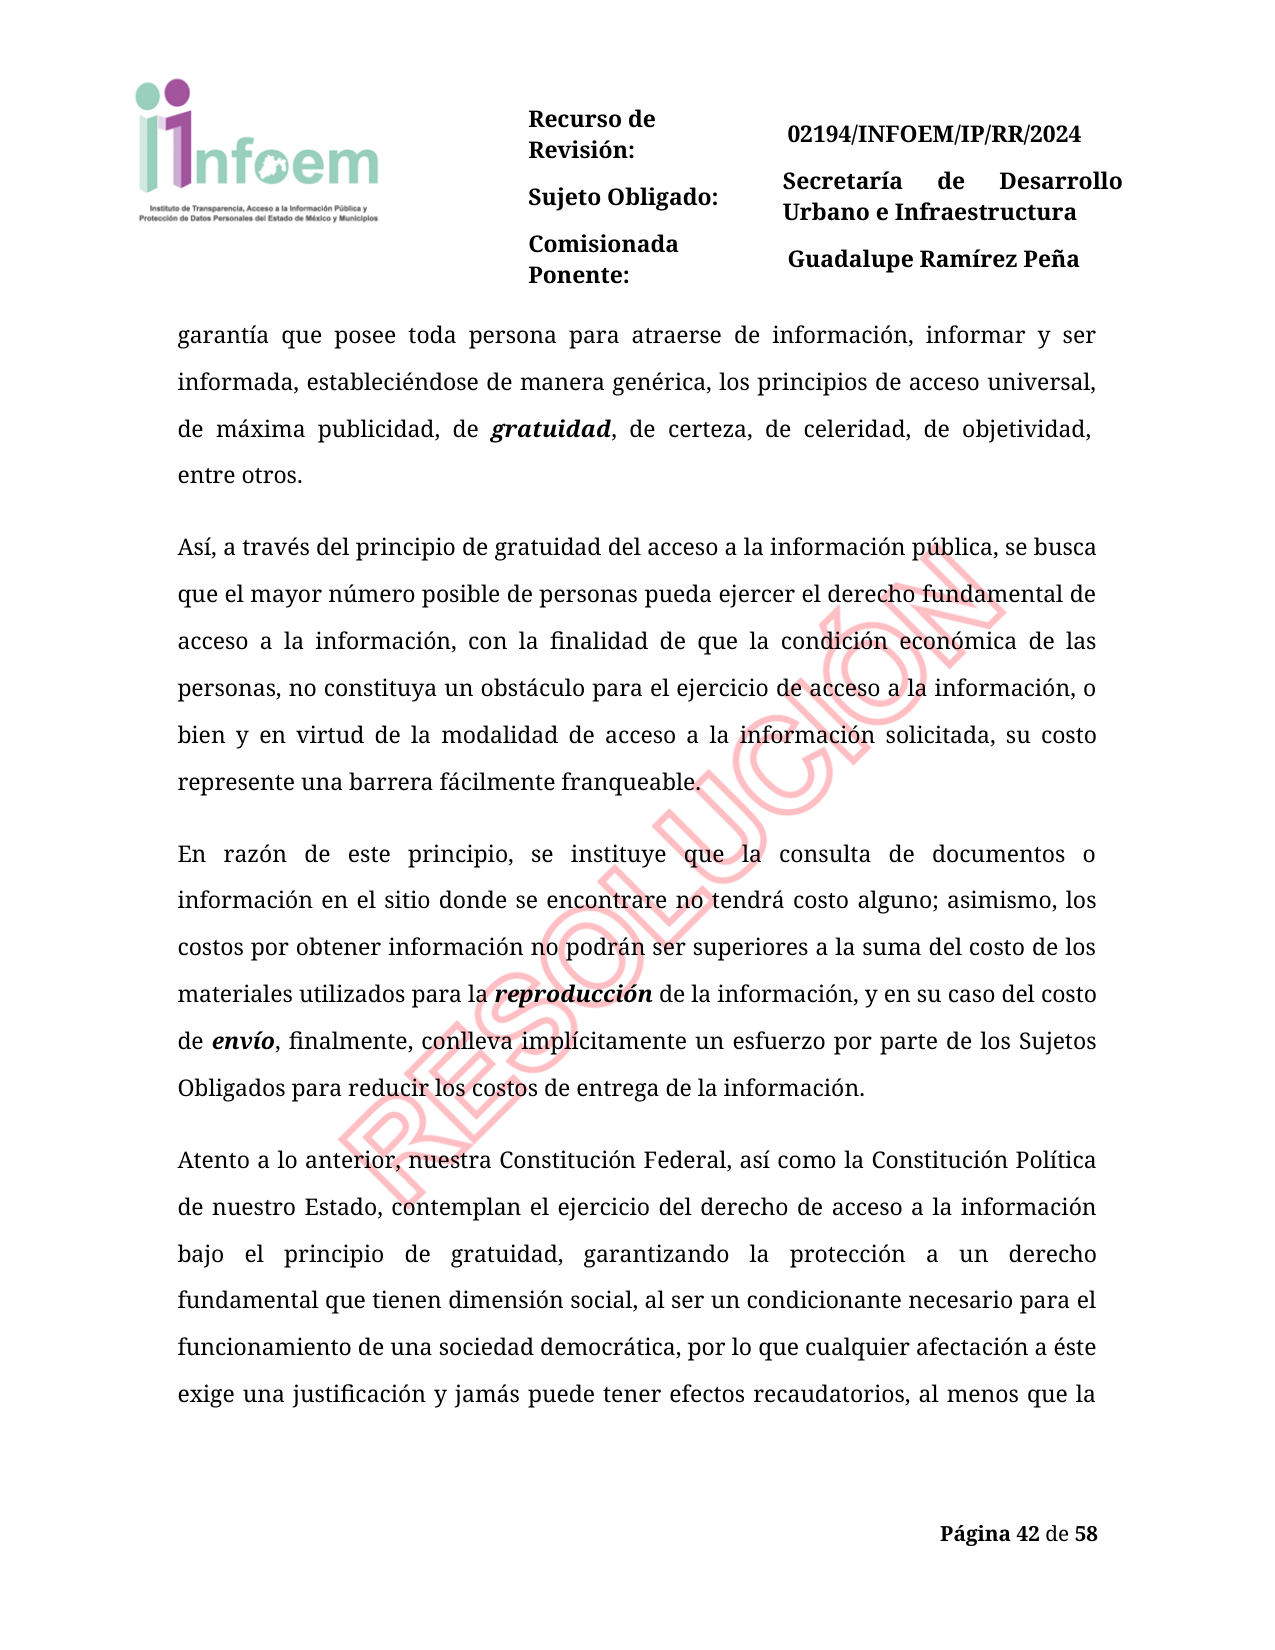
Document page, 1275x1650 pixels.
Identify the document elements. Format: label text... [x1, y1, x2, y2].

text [177, 319, 1098, 491]
picture [15, 18, 1275, 1650]
text En razón de este principio, se instituye que la consulta de documentos o información en el sitio donde se encontrare no tendrá costo alguno; asimismo, los costos por obtener información no podrán ser superiores a la suma del costo de los materiales utilizados para la reproducción de la información, y en su caso del costo de envío, finalmente, conlleva implícitamente un esfuerzo por parte de los Sujetos Obligados para reducir los costos de entrega de la información. [177, 838, 1098, 1103]
text Así, a través del principio de gratuidad del acceso a la información pública, se busca que el mayor número posible de personas pueda ejercer el derecho fundamental de acceso a la información, con la finalidad de que la condición económica de las personas, no constituya un obstáculo para el ejercicio de acceso a la información, o bien y en virtud de la modalidad de acceso a la información solicitada, su costo represente una barrera fácilmente franqueable. [177, 531, 1098, 797]
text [177, 1144, 1098, 1409]
